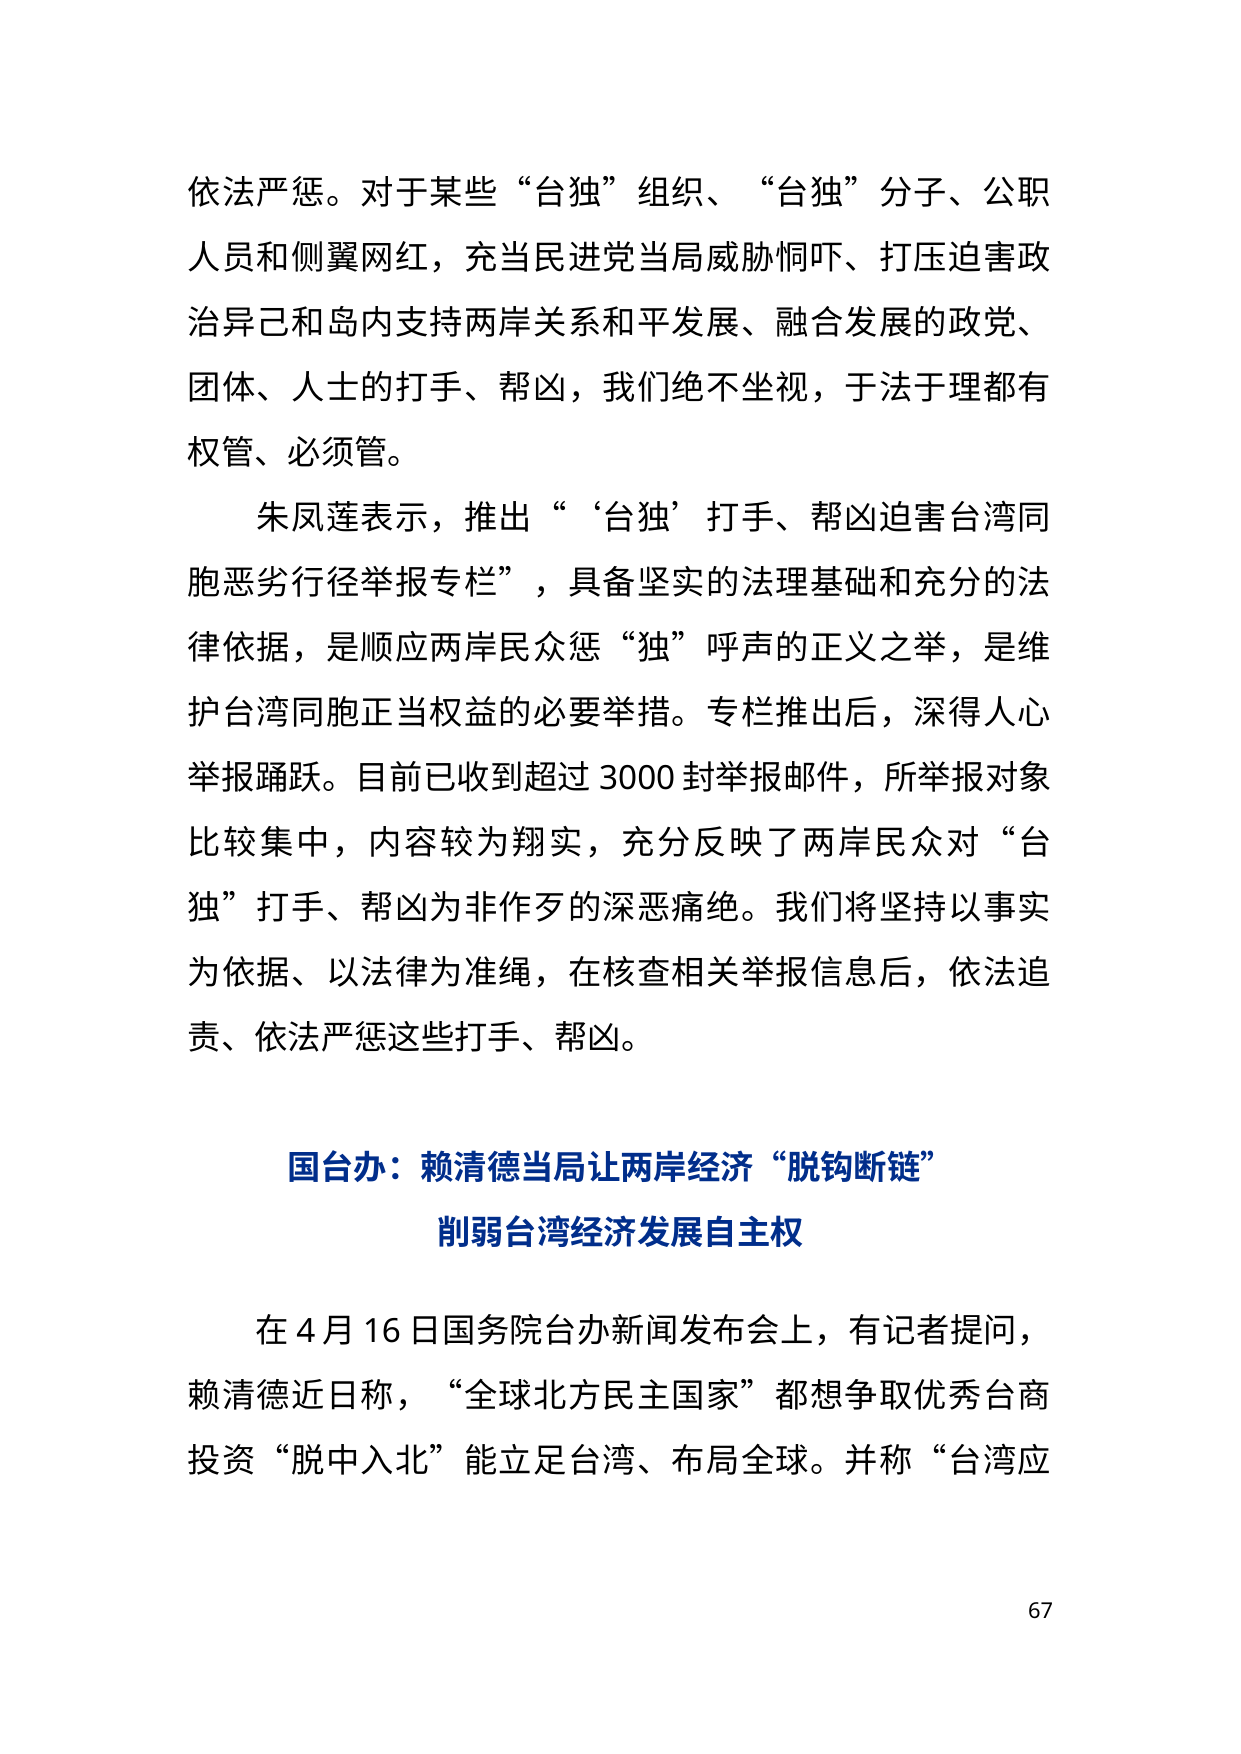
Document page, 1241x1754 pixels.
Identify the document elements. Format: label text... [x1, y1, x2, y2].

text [187, 158, 1053, 483]
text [187, 1295, 1053, 1490]
text 削弱台湾经济发展自主权 [187, 1198, 1053, 1263]
text 朱凤莲表示，推出“‘台独’打手、帮凶迫害台湾同胞恶劣行径举报专栏”，具备坚实的法理基础和充分的法律依据，是顺应两岸民众惩“独”呼声的正义之举，是维护台湾同胞正当权益的必要举措。专栏推出后，深得人心，举报踊跃。目前已收到超过3000封举报邮件，所举报对象比较集中，内容较为翔实，充分反映了两岸民众对“台独”打手、帮凶为非作歹的深恶痛绝。我们将坚持以事实为依据、以法律为准绳，在核查相关举报信息后，依法追责、依法严惩这些打手、帮凶。 [187, 483, 1053, 1068]
text 国台办：赖清德当局让两岸经济“脱钩断链” [187, 1133, 1053, 1198]
